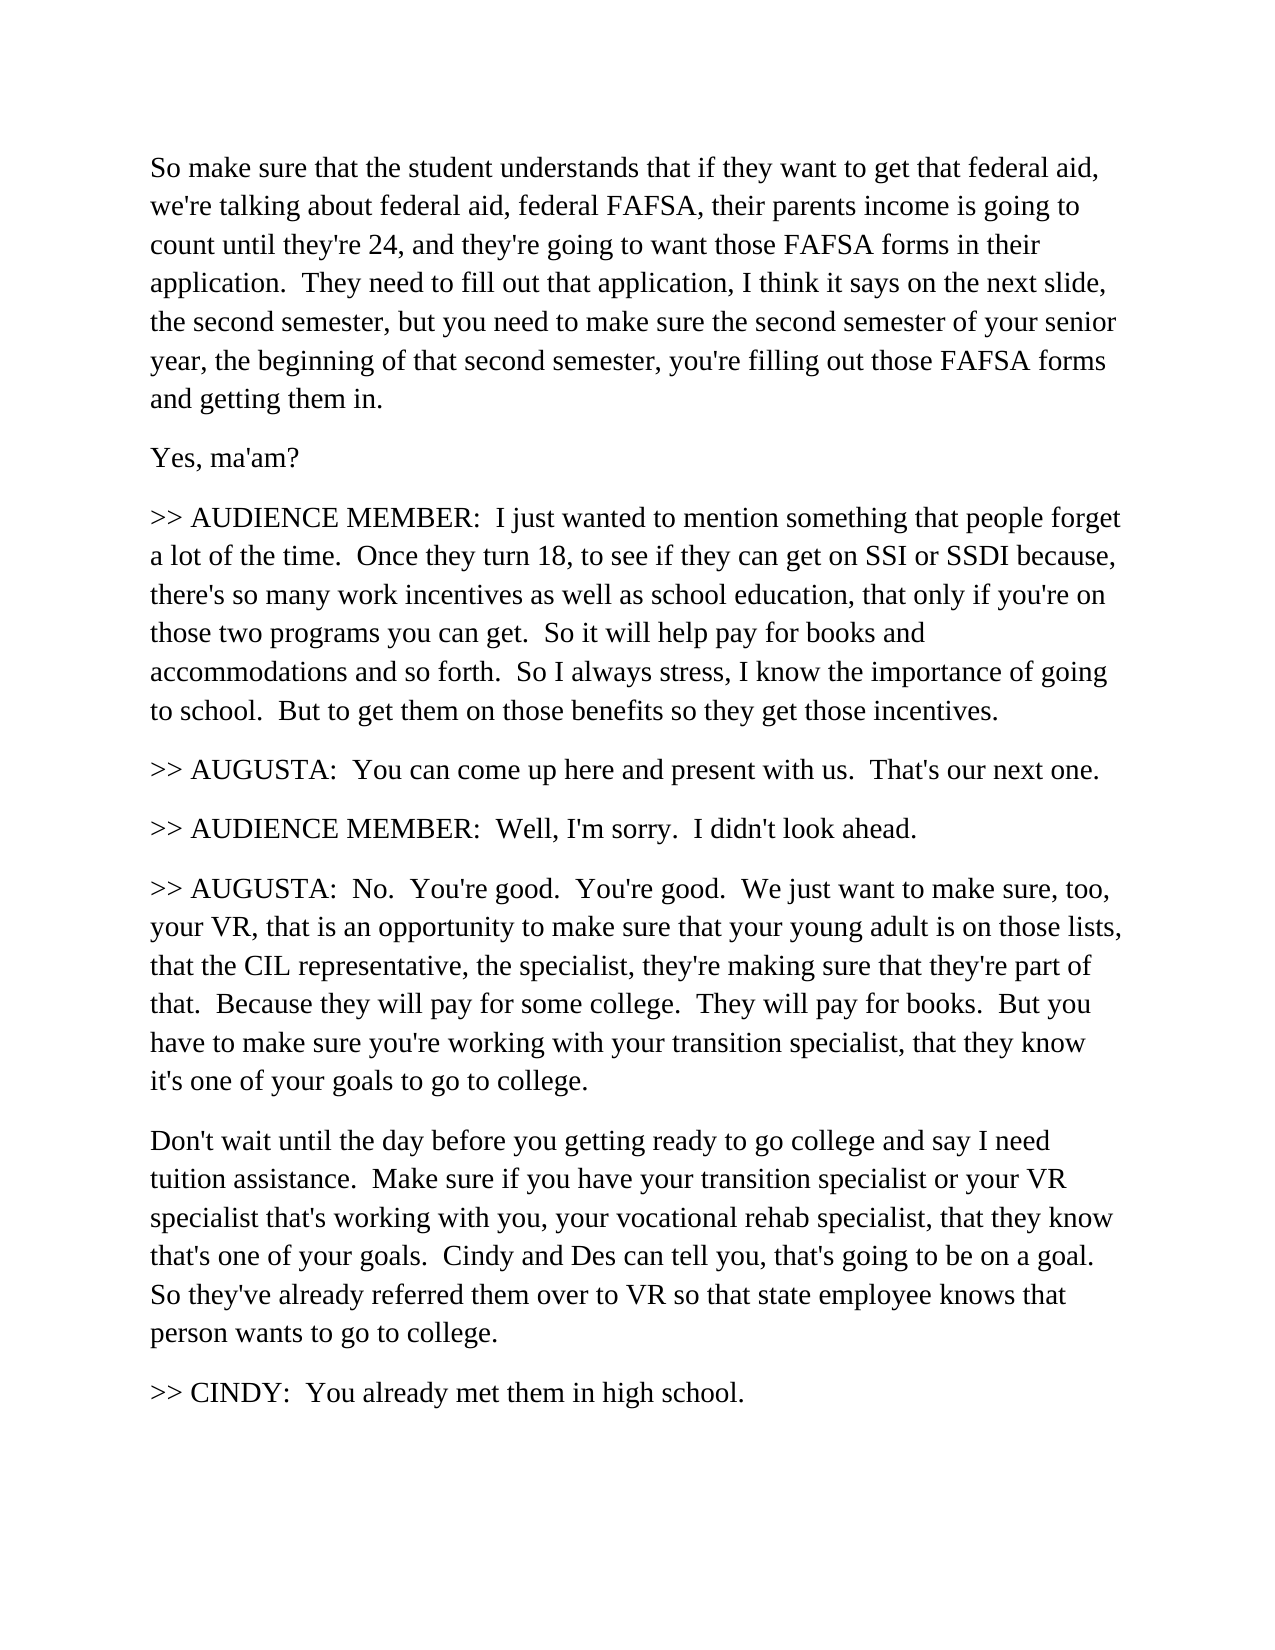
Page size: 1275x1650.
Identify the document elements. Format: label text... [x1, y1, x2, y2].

text >> AUDIENCE MEMBER: I just wanted to mention something that people forget a lot of the time. Once they turn 18, to see if they can get on SSI or SSDI because, there's so many work incentives as well as school education, that only if you're on those two programs you can get. So it will help pay for books and accommodations and so forth. So I always stress, I know the importance of going to school. But to get them on those benefits so they get those incentives. [150, 500, 1125, 726]
text >> AUDIENCE MEMBER: Well, I'm sorry. I didn't look ahead. [150, 811, 1125, 845]
text >> AUGUSTA: No. You're good. You're good. We just want to make sure, too, your VR, that is an opportunity to make sure that your young adult is on those lists, that the CIL representative, the specialist, they're making sure that they're part of that. Because they will pay for some college. They will pay for books. But you have to make sure you're working with your transition specialist, that they know it's one of your goals to go to college. [150, 871, 1125, 1097]
text So make sure that the student understands that if they want to get that federal aid, we're talking about federal aid, federal FAFSA, their parents income is going to count until they're 24, and they're going to want those FAFSA forms in their application. They need to fill out that application, I think it says on the next slide, the second semester, but you need to make sure the second semester of your senior year, the beginning of that second semester, you're filling out those FAFSA forms and getting them in. [150, 150, 1125, 415]
text Don't wait until the day before you getting ready to go college and say I need tuition assistance. Make sure if you have your transition specialist or your VR specialist that's working with you, your vocational rehab specialist, that they know that's one of your goals. Cindy and Des can tell you, that's going to be on a goal. So they've already referred them over to VR so that state employee knows that person wants to go to college. [150, 1123, 1125, 1349]
text Yes, ma'am? [150, 441, 1125, 474]
text >> AUGUSTA: You can come up here and present with us. That's our next one. [150, 752, 1125, 786]
text >> CINDY: You already met them in high school. [150, 1375, 1125, 1408]
